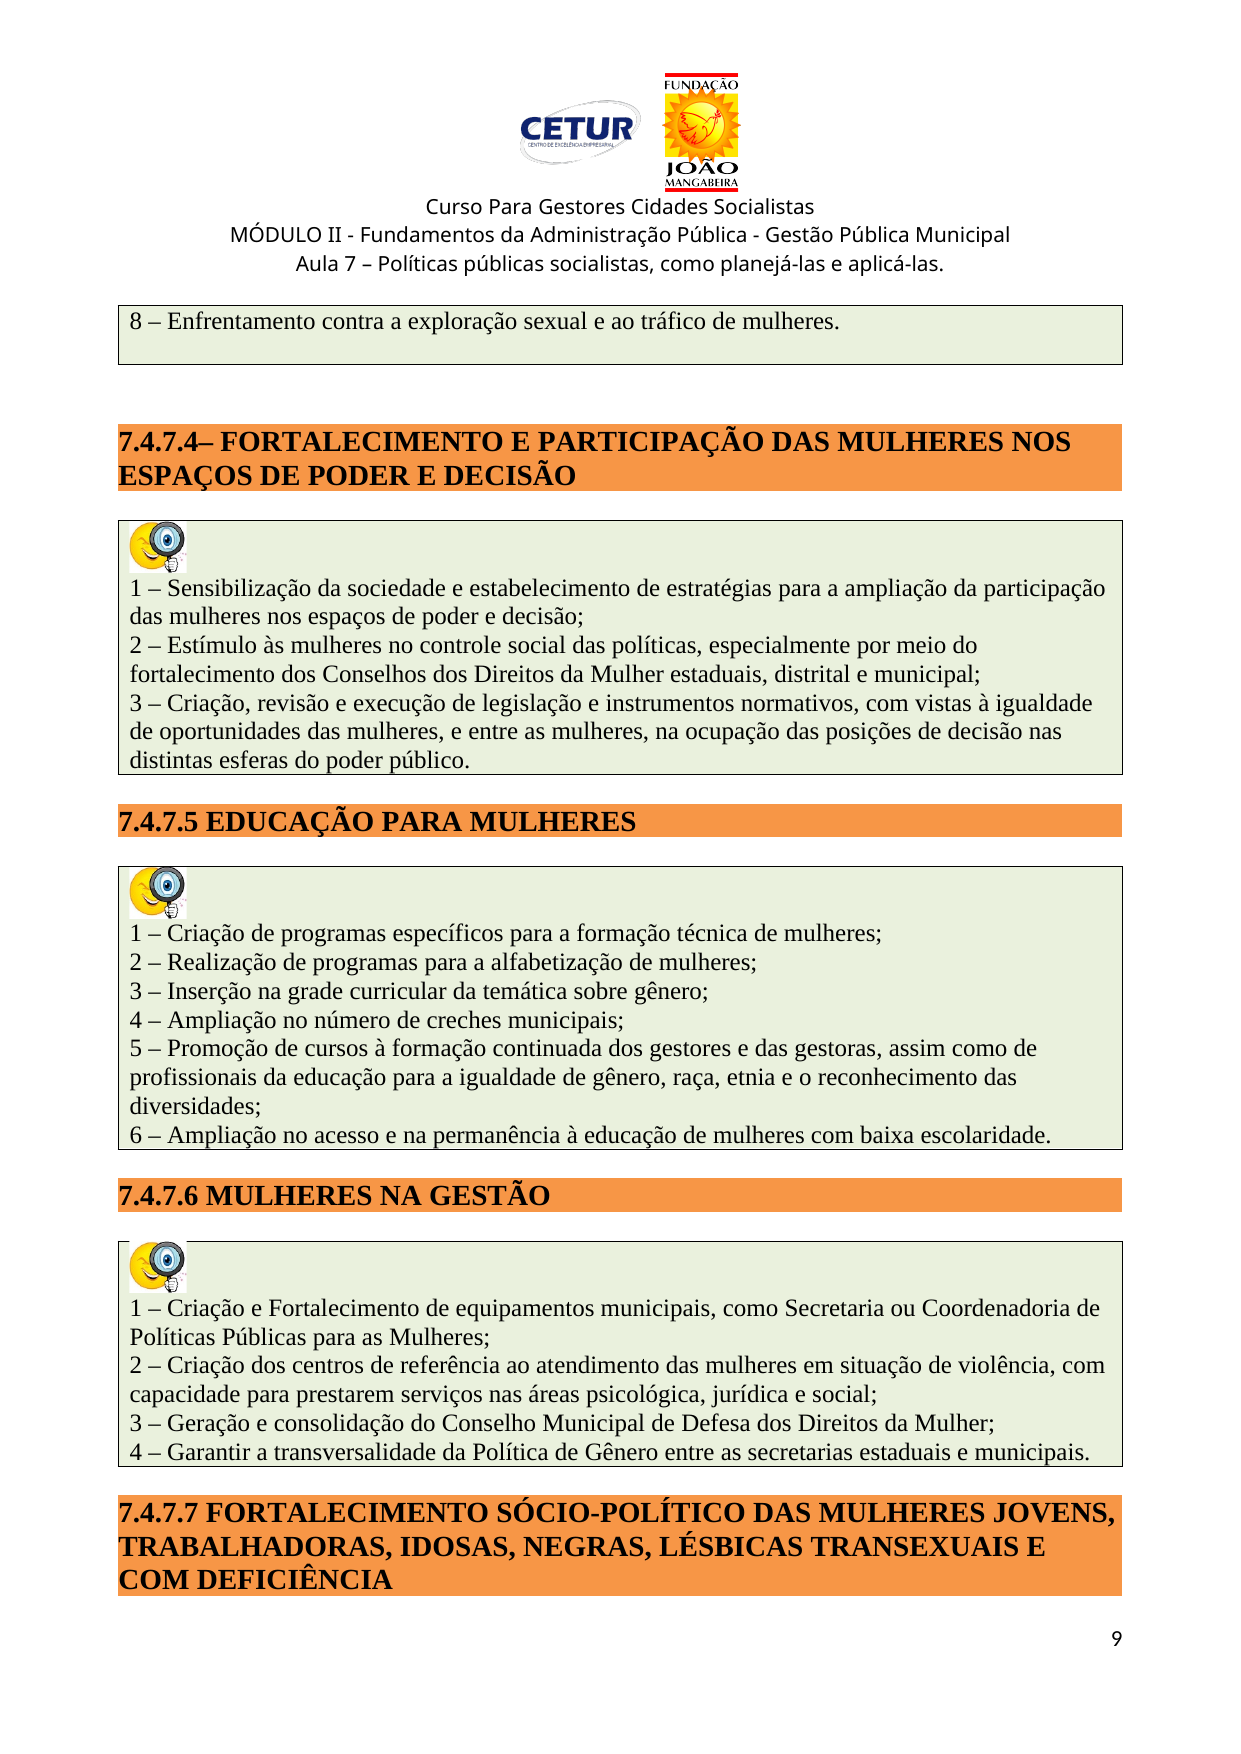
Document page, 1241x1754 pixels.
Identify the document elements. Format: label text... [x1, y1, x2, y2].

picture [129, 521, 187, 573]
table_header 1 – Sensibilização da sociedade e estabelecimento de estratégias para a ampliação da participação das mulheres nos espaços de poder e decisão; 2 – Estímulo às mulheres no controle social das políticas, especialmente por meio do fortalecimento dos Conselhos dos Direitos da Mulher estaduais, distrital e municipal; 3 – Criação, revisão e execução de legislação e instrumentos normativos, com vistas à igualdade de oportunidades das mulheres, e entre as mulheres, na ocupação das posições de decisão nas distintas esferas do poder público. [119, 521, 1122, 774]
table_header 1 – Criação e Fortalecimento de equipamentos municipais, como Secretaria ou Coordenadoria de Políticas Públicas para as Mulheres; 2 – Criação dos centros de referência ao atendimento das mulheres em situação de violência, com capacidade para prestarem serviços nas áreas psicológica, jurídica e social; 3 – Geração e consolidação do Conselho Municipal de Defesa dos Direitos da Mulher; 4 – Garantir a transversalidade da Política de Gênero entre as secretarias estaduais e municipais. [119, 1242, 1122, 1466]
text 7.4.7.5 EDUCAÇÃO PARA MULHERES [118, 804, 1122, 837]
text 7.4.7.7 FORTALECIMENTO SÓCIO-POLÍTICO DAS MULHERES JOVENS, TRABALHADORAS, IDOSAS, NEGRAS, LÉSBICAS TRANSEXUAIS E COM DEFICIÊNCIA [118, 1495, 1122, 1596]
picture [129, 1241, 187, 1293]
text 7.4.7.4– FORTALECIMENTO E PARTICIPAÇÃO DAS MULHERES NOS ESPAÇOS DE PODER E DECISÃO [118, 424, 1122, 491]
table_header 1 – Criação de programas específicos para a formação técnica de mulheres; 2 – Realização de programas para a alfabetização de mulheres; 3 – Inserção na grade curricular da temática sobre gênero; 4 – Ampliação no número de creches municipais; 5 – Promoção de cursos à formação continuada dos gestores e das gestoras, assim como de profissionais da educação para a igualdade de gênero, raça, etnia e o reconhecimento das diversidades; 6 – Ampliação no acesso e na permanência à educação de mulheres com baixa escolaridade. [119, 867, 1122, 1148]
picture [498, 73, 742, 192]
text 7.4.7.6 MULHERES NA GESTÃO [118, 1178, 1122, 1212]
picture [129, 867, 187, 919]
